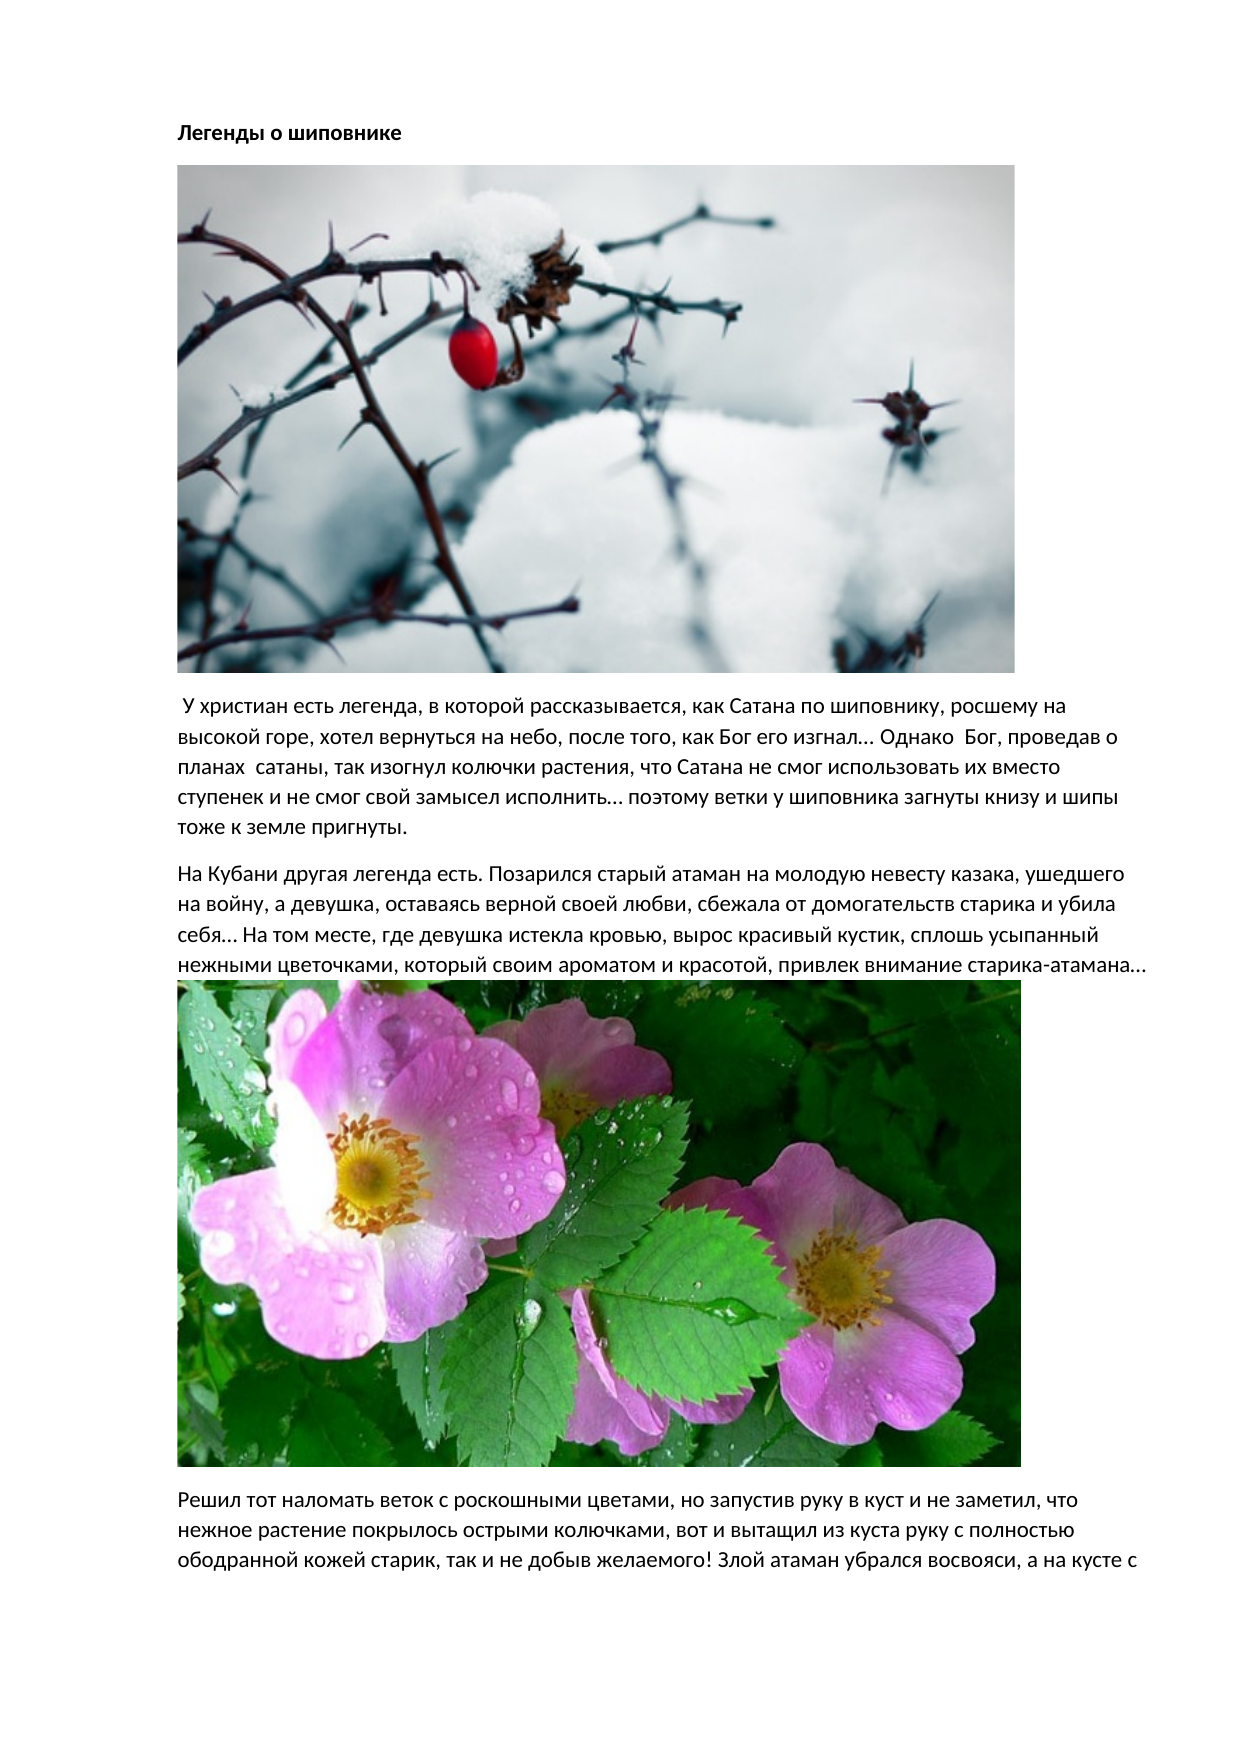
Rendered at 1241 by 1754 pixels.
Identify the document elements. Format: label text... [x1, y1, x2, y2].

text Легенды о шиповнике [177, 118, 1152, 146]
picture [177, 165, 1015, 673]
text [177, 1485, 1152, 1573]
text У христиан есть легенда, в которой рассказывается, как Сатана по шиповнику, росшему на высокой горе, хотел вернуться на небо, после того, как Бог его изгнал… Однако Бог, проведав о планах сатаны, так изогнул колючки растения, что Сатана не смог использовать их вместо ступенек и не смог свой замысел исполнить… поэтому ветки у шиповника загнуты книзу и шипы тоже к земле пригнуты. [177, 692, 1152, 841]
picture [177, 980, 1021, 1467]
